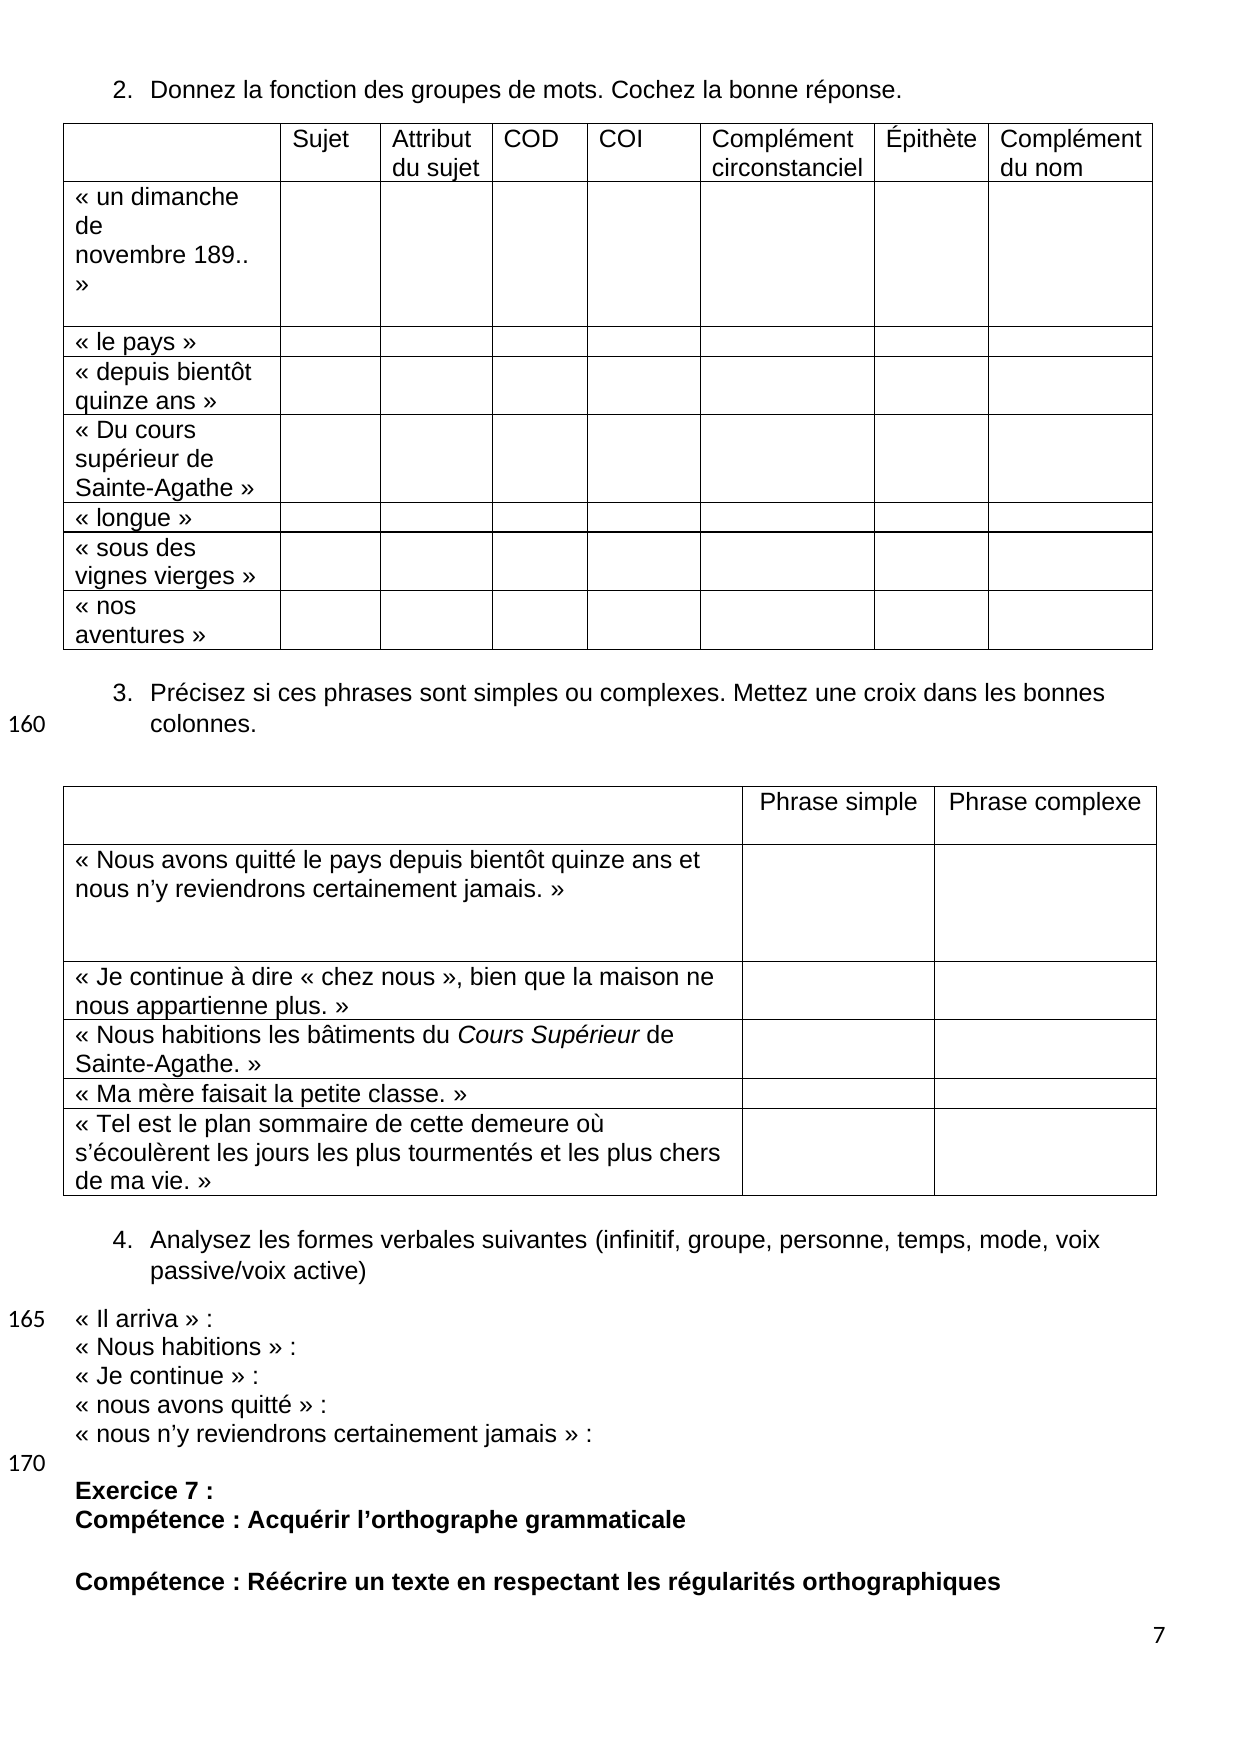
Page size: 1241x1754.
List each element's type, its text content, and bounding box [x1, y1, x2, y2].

table_cell [588, 327, 700, 356]
table_header Attribut du sujet [381, 124, 492, 181]
table_cell [381, 415, 492, 502]
list Analysez les formes verbales suivantes (infinitif, groupe, personne, temps, mode, voix passive/voix active) [112, 1225, 1165, 1284]
text « nous avons quitté » : [75, 1390, 1165, 1418]
table_cell [281, 357, 380, 414]
table_cell [588, 182, 700, 326]
text « nous n’y reviendrons certainement jamais » : [75, 1418, 1165, 1447]
table_cell [493, 327, 587, 356]
table_cell [381, 182, 492, 326]
table_cell [281, 533, 380, 590]
table_cell [493, 357, 587, 414]
table_cell [743, 845, 934, 961]
text Exercice 7 : [75, 1476, 1165, 1505]
table_cell « Tel est le plan sommaire de cette demeure où s’écoulèrent les jours les plus tourmentés et les plus chers de ma vie. » [64, 1109, 742, 1195]
table_cell [701, 503, 874, 531]
table_cell [875, 503, 988, 531]
table_header Sujet [281, 124, 380, 181]
table_cell [588, 357, 700, 414]
table_cell [989, 327, 1152, 356]
table_cell [935, 845, 1156, 961]
table_cell [381, 591, 492, 648]
table_cell [493, 533, 587, 590]
table_cell [701, 591, 874, 648]
table_cell « Nous habitions les bâtiments du Cours Supérieur de Sainte-Agathe. » [64, 1020, 742, 1078]
table_header Phrase simple [743, 787, 934, 844]
table_cell « Je continue à dire « chez nous », bien que la maison ne nous appartienne plus. » [64, 962, 742, 1019]
table_cell [381, 327, 492, 356]
table_cell [281, 503, 380, 531]
table_cell [875, 182, 988, 326]
text « Nous habitions » : [75, 1332, 1165, 1361]
table_cell [743, 1020, 934, 1078]
text Compétence : Acquérir l’orthographe grammaticale [75, 1505, 1165, 1533]
table_cell « un dimanche de novembre 189.. » [64, 182, 280, 326]
table_cell [381, 503, 492, 531]
table_cell [281, 415, 380, 502]
text « Je continue » : [75, 1361, 1165, 1390]
text « Il arriva » : [75, 1303, 1165, 1332]
table_cell [701, 357, 874, 414]
table_header Phrase complexe [935, 787, 1156, 844]
table_cell « nos aventures » [64, 591, 280, 648]
table_cell [701, 533, 874, 590]
table_header Complément du nom [989, 124, 1152, 181]
table_cell [493, 503, 587, 531]
table_cell [875, 591, 988, 648]
table_cell [381, 533, 492, 590]
table_cell [743, 962, 934, 1019]
table_cell [381, 357, 492, 414]
table_cell [989, 415, 1152, 502]
table_cell [588, 415, 700, 502]
table_cell [281, 591, 380, 648]
table_header COI [588, 124, 700, 181]
table_cell [989, 503, 1152, 531]
table_cell [875, 533, 988, 590]
table_header [64, 787, 742, 844]
table_cell « Nous avons quitté le pays depuis bientôt quinze ans et nous n’y reviendrons certainement jamais. » [64, 845, 742, 961]
table_cell [701, 415, 874, 502]
table_cell [493, 182, 587, 326]
table_cell « longue » [64, 503, 280, 531]
table_cell « Du cours supérieur de Sainte-Agathe » [64, 415, 280, 502]
table_cell [588, 503, 700, 531]
table_cell [875, 415, 988, 502]
table_cell [875, 357, 988, 414]
table_cell [989, 357, 1152, 414]
table_cell [743, 1109, 934, 1195]
table_header [64, 124, 280, 181]
table_cell « le pays » [64, 327, 280, 356]
table_cell [281, 327, 380, 356]
table_cell [935, 962, 1156, 1019]
table_cell [875, 327, 988, 356]
table_cell [989, 533, 1152, 590]
table_cell [588, 591, 700, 648]
table_cell [281, 182, 380, 326]
table_cell [935, 1079, 1156, 1108]
table_cell [588, 533, 700, 590]
table_cell [493, 415, 587, 502]
table_cell [743, 1079, 934, 1108]
table_header COD [493, 124, 587, 181]
table_cell « depuis bientôt quinze ans » [64, 357, 280, 414]
table_cell [935, 1020, 1156, 1078]
table_cell [935, 1109, 1156, 1195]
list Précisez si ces phrases sont simples ou complexes. Mettez une croix dans les bonnes colonnes. [112, 678, 1165, 738]
table_cell « sous des vignes vierges » [64, 533, 280, 590]
table_header Épithète [875, 124, 988, 181]
table_cell « Ma mère faisait la petite classe. » [64, 1079, 742, 1108]
table_header Complément circonstanciel [701, 124, 874, 181]
table_cell [989, 591, 1152, 648]
table_cell [989, 182, 1152, 326]
table_cell [701, 327, 874, 356]
text Compétence : Réécrire un texte en respectant les régularités orthographiques [75, 1567, 1165, 1595]
table_cell [493, 591, 587, 648]
list Donnez la fonction des groupes de mots. Cochez la bonne réponse. [112, 75, 1165, 104]
table_cell [701, 182, 874, 326]
